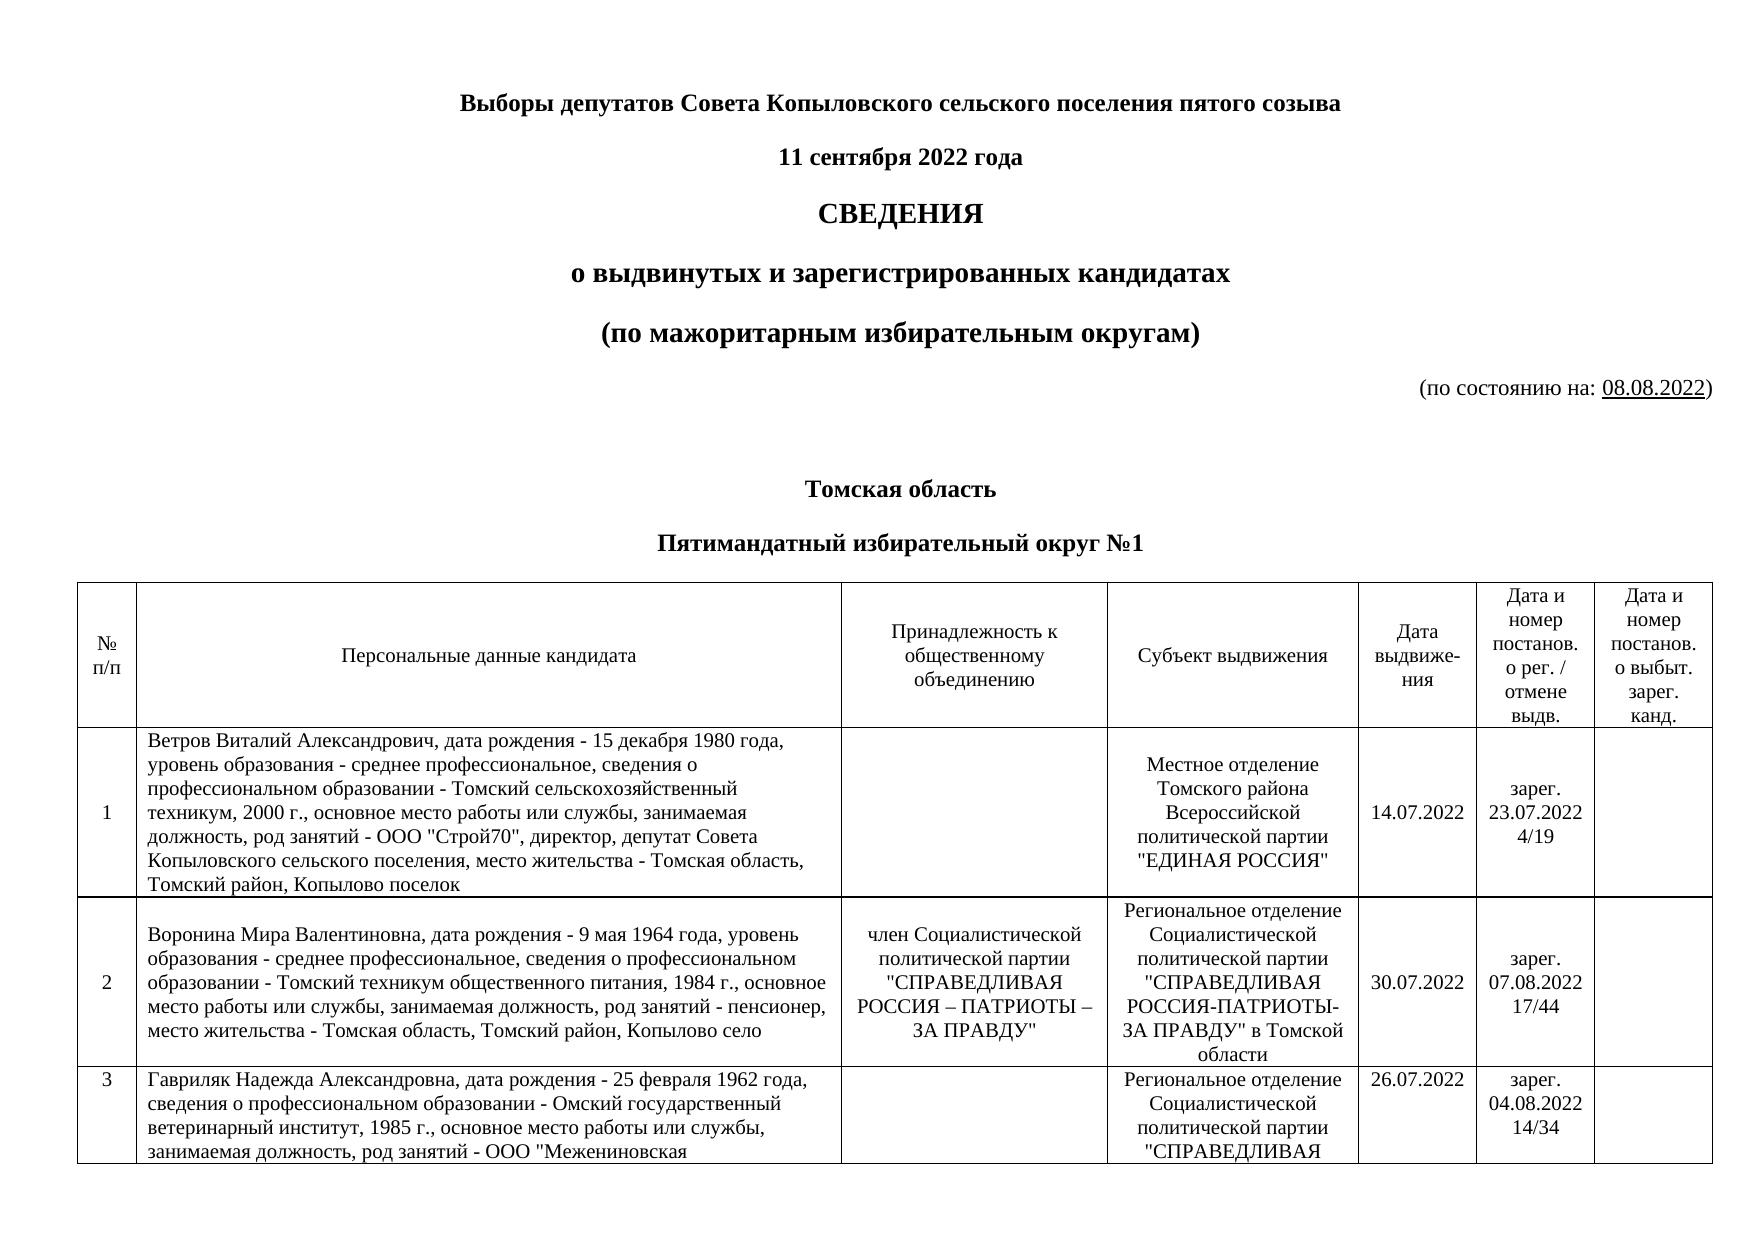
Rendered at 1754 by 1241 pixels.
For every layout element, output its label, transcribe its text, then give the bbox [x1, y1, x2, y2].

table_cell [842, 728, 1107, 896]
text (по мажоритарным избирательным округам) [88, 315, 1713, 348]
table_cell 26.07.2022 [1359, 1067, 1476, 1163]
table_header Дата выдвиже- ния [1359, 583, 1476, 727]
table_header Дата и номер постанов. о выбыт. зарег. канд. [1595, 583, 1712, 727]
table_cell 1 [78, 728, 136, 896]
table_cell 3 [78, 1067, 136, 1163]
text Пятимандатный избирательный округ №1 [88, 528, 1713, 556]
table_cell Ветров Виталий Александрович, дата рождения - 15 декабря 1980 года, уровень образования - среднее профессиональное, сведения о профессиональном образовании - Томский сельскохозяйственный техникум, 2000 г., основное место работы или службы, занимаемая должность, род занятий - ООО "Строй70", директор, депутат Совета Копыловского сельского поселения, место жительства - Томская область, Томский район, Копылово поселок [137, 728, 841, 896]
table_cell [842, 1067, 1107, 1163]
table_cell [1595, 898, 1712, 1066]
table_cell зарег. 07.08.2022 17/44 [1477, 898, 1594, 1066]
table_cell зарег. 23.07.2022 4/19 [1477, 728, 1594, 896]
table_header Субъект выдвижения [1108, 583, 1358, 727]
table_cell 2 [78, 898, 136, 1066]
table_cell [1477, 1067, 1594, 1163]
table_cell 14.07.2022 [1359, 728, 1476, 896]
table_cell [1108, 1067, 1358, 1163]
table_cell Местное отделение Томского района Всероссийской политической партии "ЕДИНАЯ РОССИЯ" [1108, 728, 1358, 896]
table_header № п/п [78, 583, 136, 727]
table_header Персональные данные кандидата [137, 583, 841, 727]
text Томская область [88, 474, 1713, 503]
text Выборы депутатов Совета Копыловского сельского поселения пятого созыва [88, 88, 1713, 117]
text (по состоянию на: 08.08.2022) [88, 374, 1713, 401]
table_cell [1595, 728, 1712, 896]
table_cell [137, 1067, 841, 1163]
table_cell Воронина Мира Валентиновна, дата рождения - 9 мая 1964 года, уровень образования - среднее профессиональное, сведения о профессиональном образовании - Томский техникум общественного питания, 1984 г., основное место работы или службы, занимаемая должность, род занятий - пенсионер, место жительства - Томская область, Томский район, Копылово село [137, 898, 841, 1066]
table_cell 30.07.2022 [1359, 898, 1476, 1066]
table_cell [1595, 1067, 1712, 1163]
text СВЕДЕНИЯ [88, 196, 1713, 230]
text о выдвинутых и зарегистрированных кандидатах [88, 256, 1713, 289]
table_cell член Социалистической политической партии "СПРАВЕДЛИВАЯ РОССИЯ – ПАТРИОТЫ – ЗА ПРАВДУ" [842, 898, 1107, 1066]
table_header Принадлежность к общественному объединению [842, 583, 1107, 727]
table_header Дата и номер постанов. о рег. / отмене выдв. [1477, 583, 1594, 727]
text 11 сентября 2022 года [88, 142, 1713, 171]
table_cell Региональное отделение Социалистической политической партии "СПРАВЕДЛИВАЯ РОССИЯ-ПАТРИОТЫ-ЗА ПРАВДУ" в Томской области [1108, 898, 1358, 1066]
